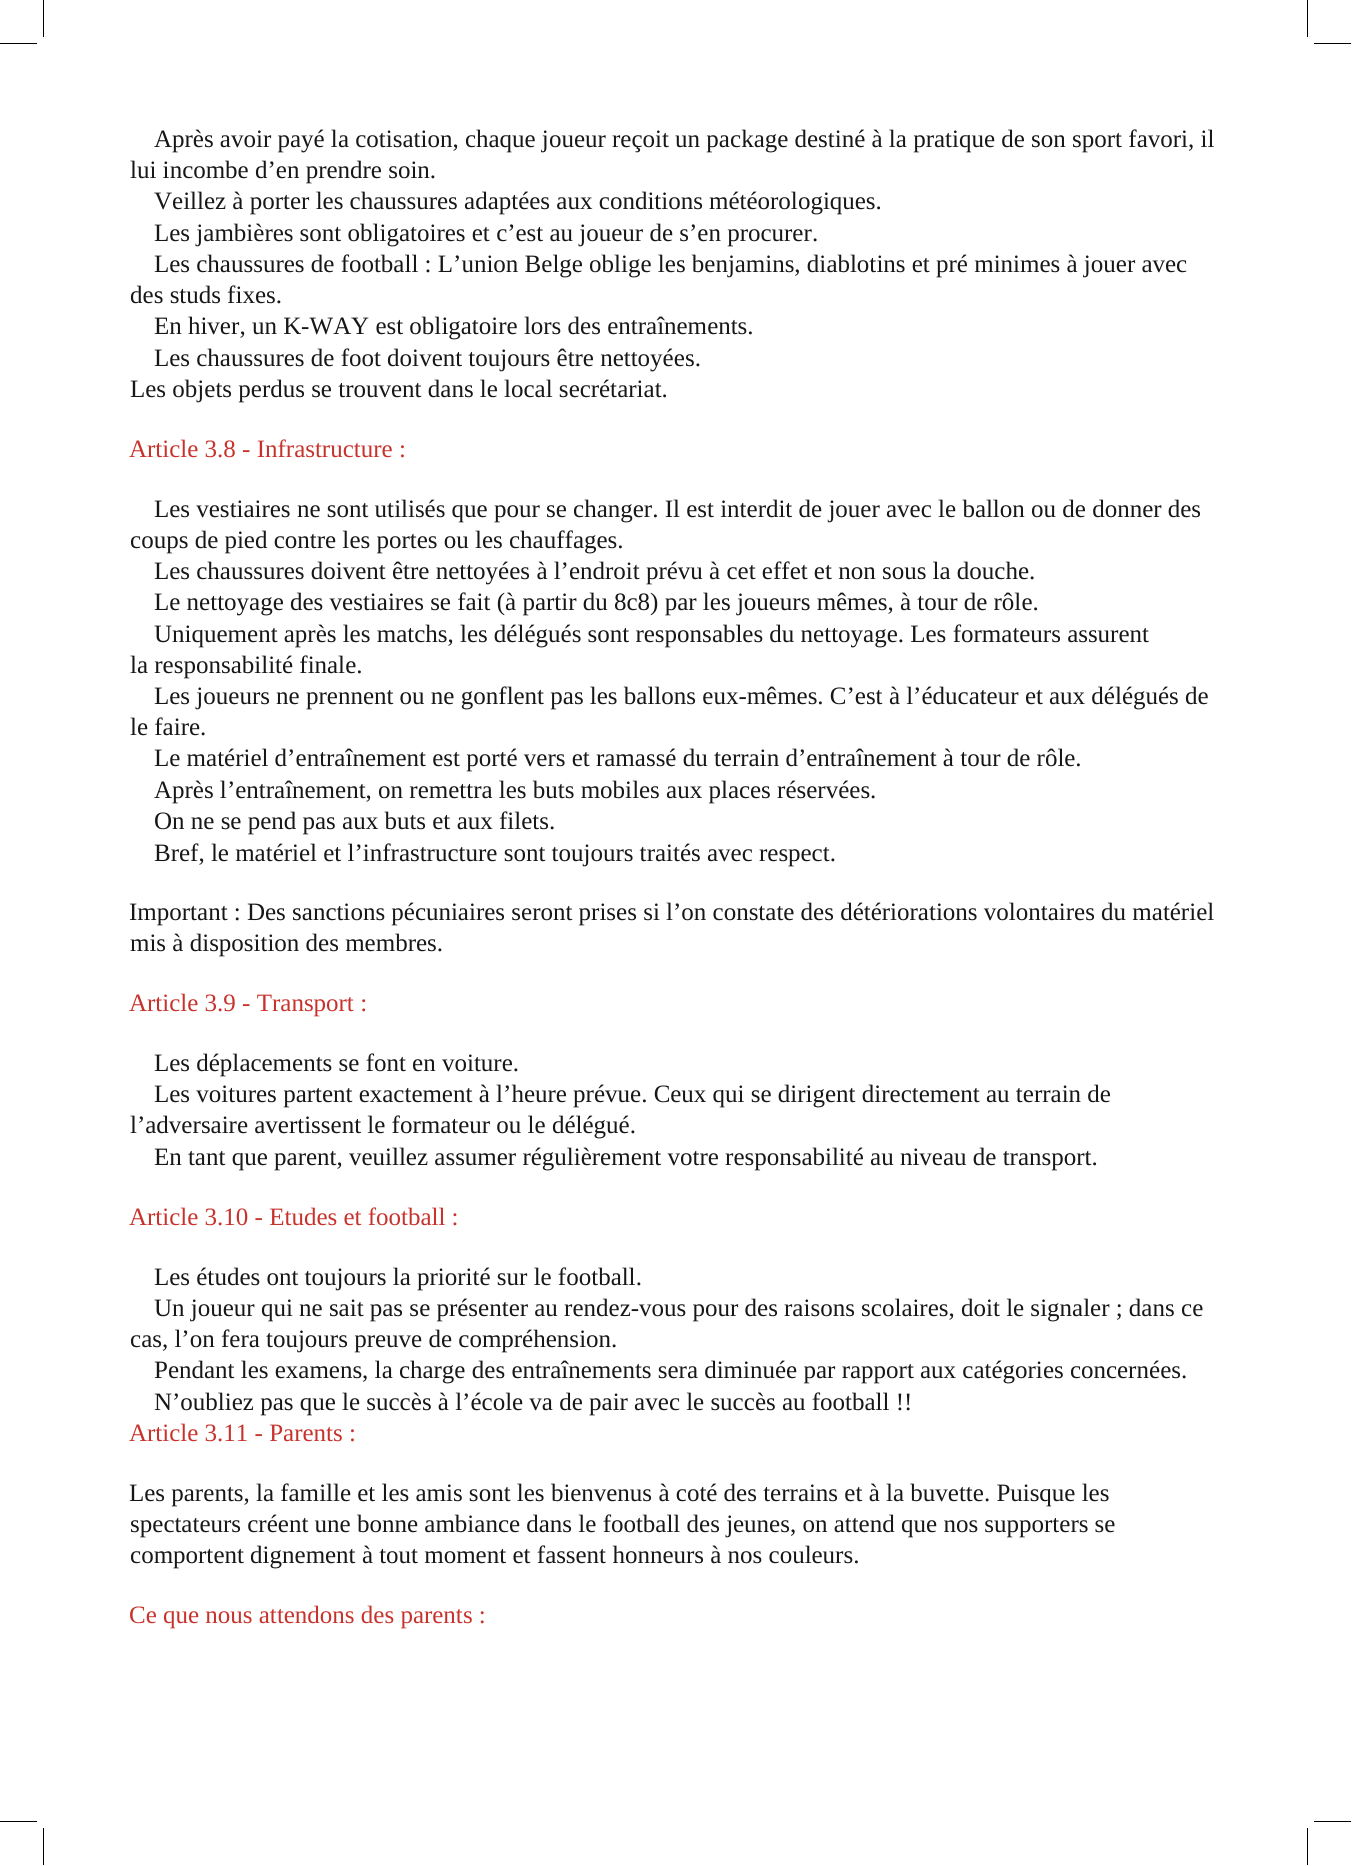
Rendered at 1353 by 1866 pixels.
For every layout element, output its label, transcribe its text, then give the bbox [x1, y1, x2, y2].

text Les déplacements se font en voiture. [129, 1048, 1221, 1077]
text Veillez à porter les chaussures adaptées aux conditions météorologiques. [129, 186, 1221, 215]
text En tant que parent, veuillez assumer régulièrement votre responsabilité au niveau de transport. [129, 1142, 1221, 1171]
text Les études ont toujours la priorité sur le football. [129, 1262, 1221, 1290]
text On ne se pend pas aux buts et aux filets. [129, 806, 1221, 835]
text Pendant les examens, la charge des entraînements sera diminuée par rapport aux catégories concernées. [129, 1355, 1221, 1384]
text Bref, le matériel et l’infrastructure sont toujours traités avec respect. [129, 838, 1221, 866]
text Les voitures partent exactement à l’heure prévue. Ceux qui se dirigent directement au terrain de l’adversaire avertissent le formateur ou le délégué. [129, 1079, 1221, 1139]
text N’oubliez pas que le succès à l’école va de pair avec le succès au football !! [129, 1387, 1221, 1415]
text Le nettoyage des vestiaires se fait (à partir du 8c8) par les joueurs mêmes, à tour de rôle. [129, 587, 1221, 616]
text Les vestiaires ne sont utilisés que pour se changer. Il est interdit de jouer avec le ballon ou de donner des coups de pied contre les portes ou les chauffages. [129, 494, 1221, 553]
text Les chaussures doivent être nettoyées à l’endroit prévu à cet effet et non sous la douche. [129, 556, 1221, 585]
text Ce que nous attendons des parents : [129, 1600, 1221, 1629]
text Après avoir payé la cotisation, chaque joueur reçoit un package destiné à la pratique de son sport favori, il lui incombe d’en prendre soin. [129, 124, 1221, 184]
text Uniquement après les matchs, les délégués sont responsables du nettoyage. Les formateurs assurent la responsabilité finale. [129, 619, 1161, 678]
text Les chaussures de football : L’union Belge oblige les benjamins, diablotins et pré minimes à jouer avec des studs fixes. [129, 249, 1221, 309]
text Les jambières sont obligatoires et c’est au joueur de s’en procurer. [129, 218, 1221, 246]
text En hiver, un K-WAY est obligatoire lors des entraînements. [129, 311, 1221, 340]
text Les parents, la famille et les amis sont les bienvenus à coté des terrains et à la buvette. Puisque les spectateurs créent une bonne ambiance dans le football des jeunes, on attend que nos supporters se comportent dignement à tout moment et fassent honneurs à nos couleurs. [129, 1478, 1221, 1569]
text Article 3.10 - Etudes et football : [129, 1202, 1221, 1231]
text Un joueur qui ne sait pas se présenter au rendez-vous pour des raisons scolaires, doit le signaler ; dans ce cas, l’on fera toujours preuve de compréhension. [129, 1293, 1221, 1353]
text Article 3.9 - Transport : [129, 988, 1221, 1017]
text Article 3.11 - Parents : [129, 1418, 1221, 1447]
text Les joueurs ne prennent ou ne gonflent pas les ballons eux-mêmes. C’est à l’éducateur et aux délégués de le faire. [129, 681, 1221, 741]
text Après l’entraînement, on remettra les buts mobiles aux places réservées. [129, 775, 1221, 804]
text Article 3.8 - Infrastructure : [129, 434, 1221, 463]
text Important : Des sanctions pécuniaires seront prises si l’on constate des détériorations volontaires du matériel mis à disposition des membres. [129, 897, 1221, 957]
text Les chaussures de foot doivent toujours être nettoyées. Les objets perdus se trouvent dans le local secrétariat. [129, 343, 728, 403]
text Le matériel d’entraînement est porté vers et ramassé du terrain d’entraînement à tour de rôle. [129, 743, 1221, 772]
